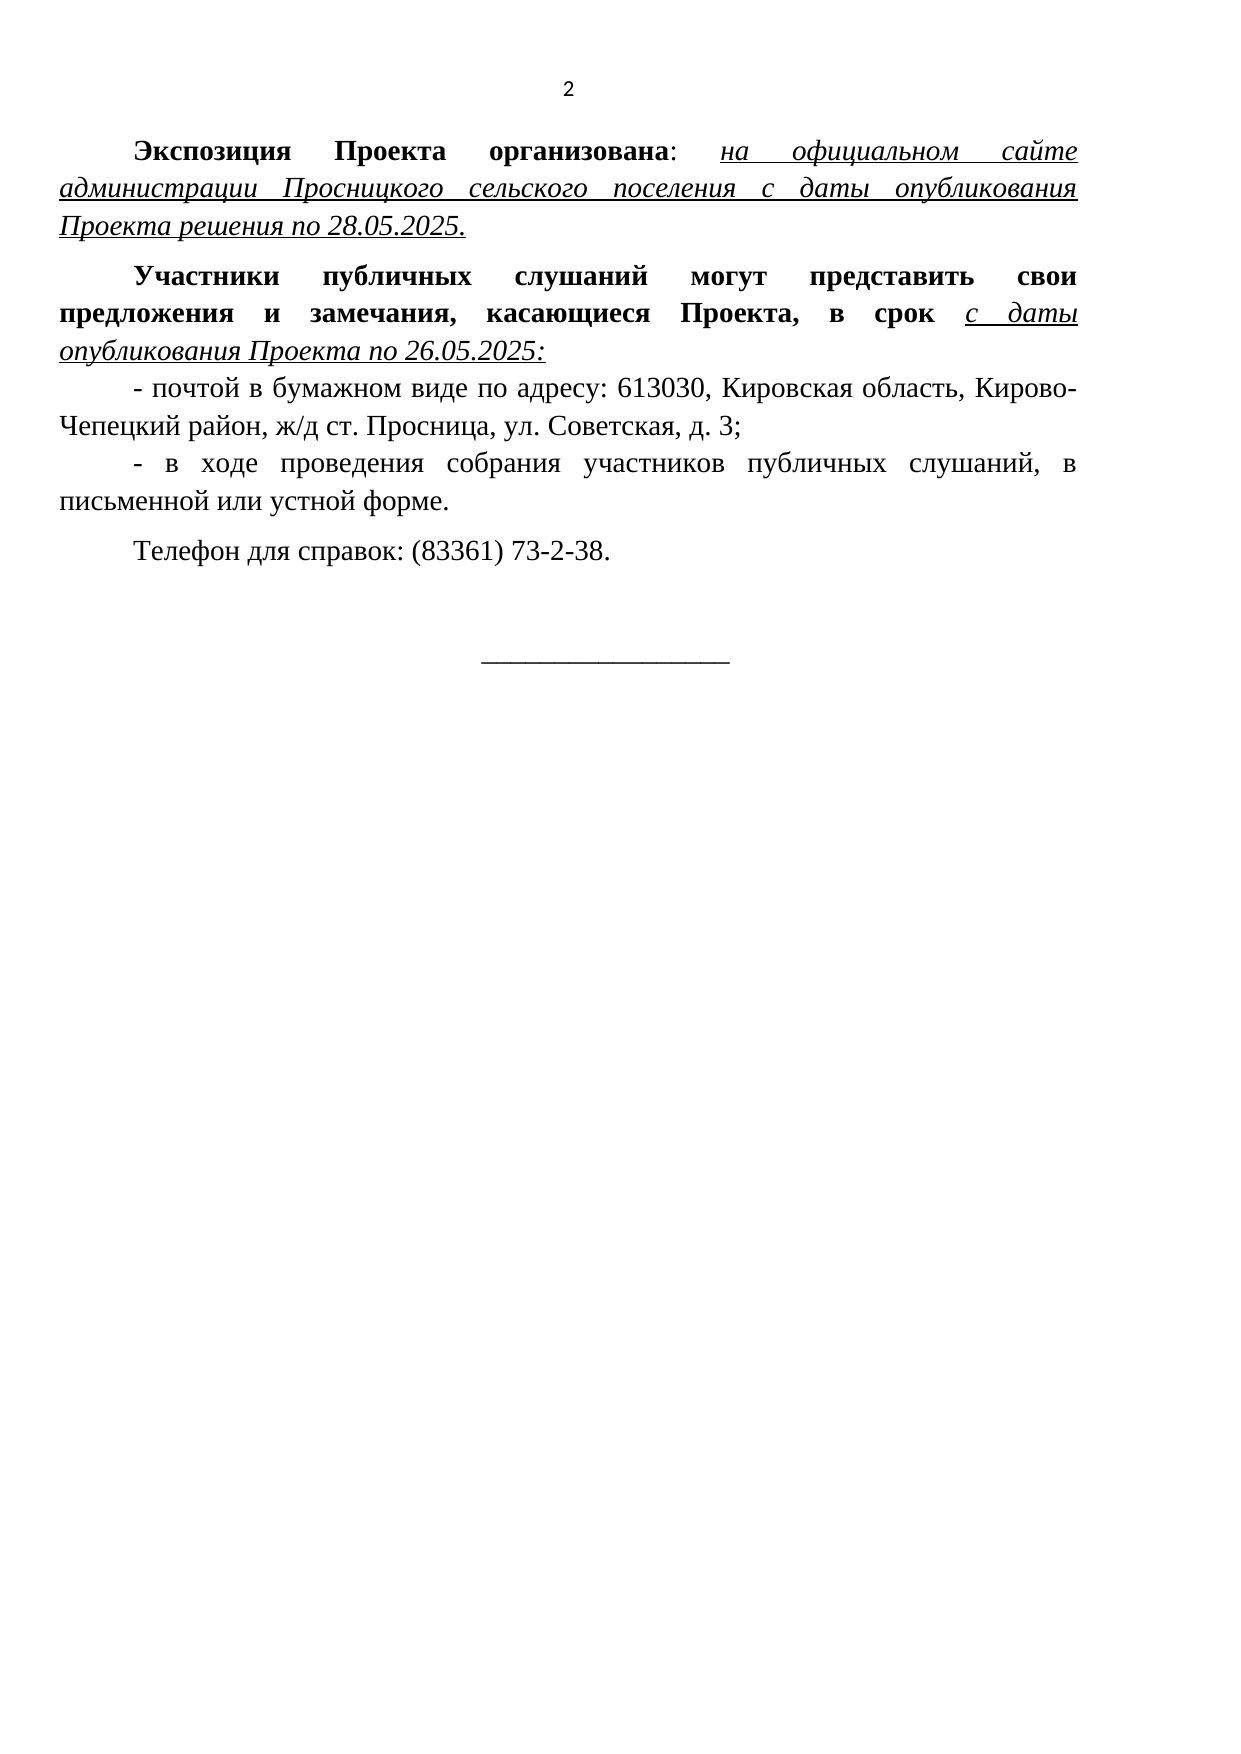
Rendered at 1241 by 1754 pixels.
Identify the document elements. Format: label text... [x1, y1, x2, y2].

text - почтой в бумажном виде по адресу: 613030, Кировская область, Кирово-Чепецкий район, ж/д ст. Просница, ул. Советская, д. 3; [59, 367, 1078, 442]
text Экспозиция Проекта организована: на официальном сайте администрации Просницкого сельского поселения с даты опубликования Проекта решения по 28.05.2025. [59, 201, 1078, 242]
text _________________ [59, 630, 1078, 667]
text Участники публичных слушаний могут представить свои предложения и замечания, касающиеся Проекта, в срок с даты опубликования Проекта по 26.05.2025: [59, 255, 1078, 367]
text - в ходе проведения собрания участников публичных слушаний, в письменной или устной форме. [59, 442, 1078, 517]
text Телефон для справок: (83361) 73-2-38. [59, 530, 1078, 567]
text Экспозиция Проекта организована: на официальном сайте администрации Просницкого сельского поселения с даты опубликования Проекта решения по 28.05.2025. [59, 130, 1078, 199]
